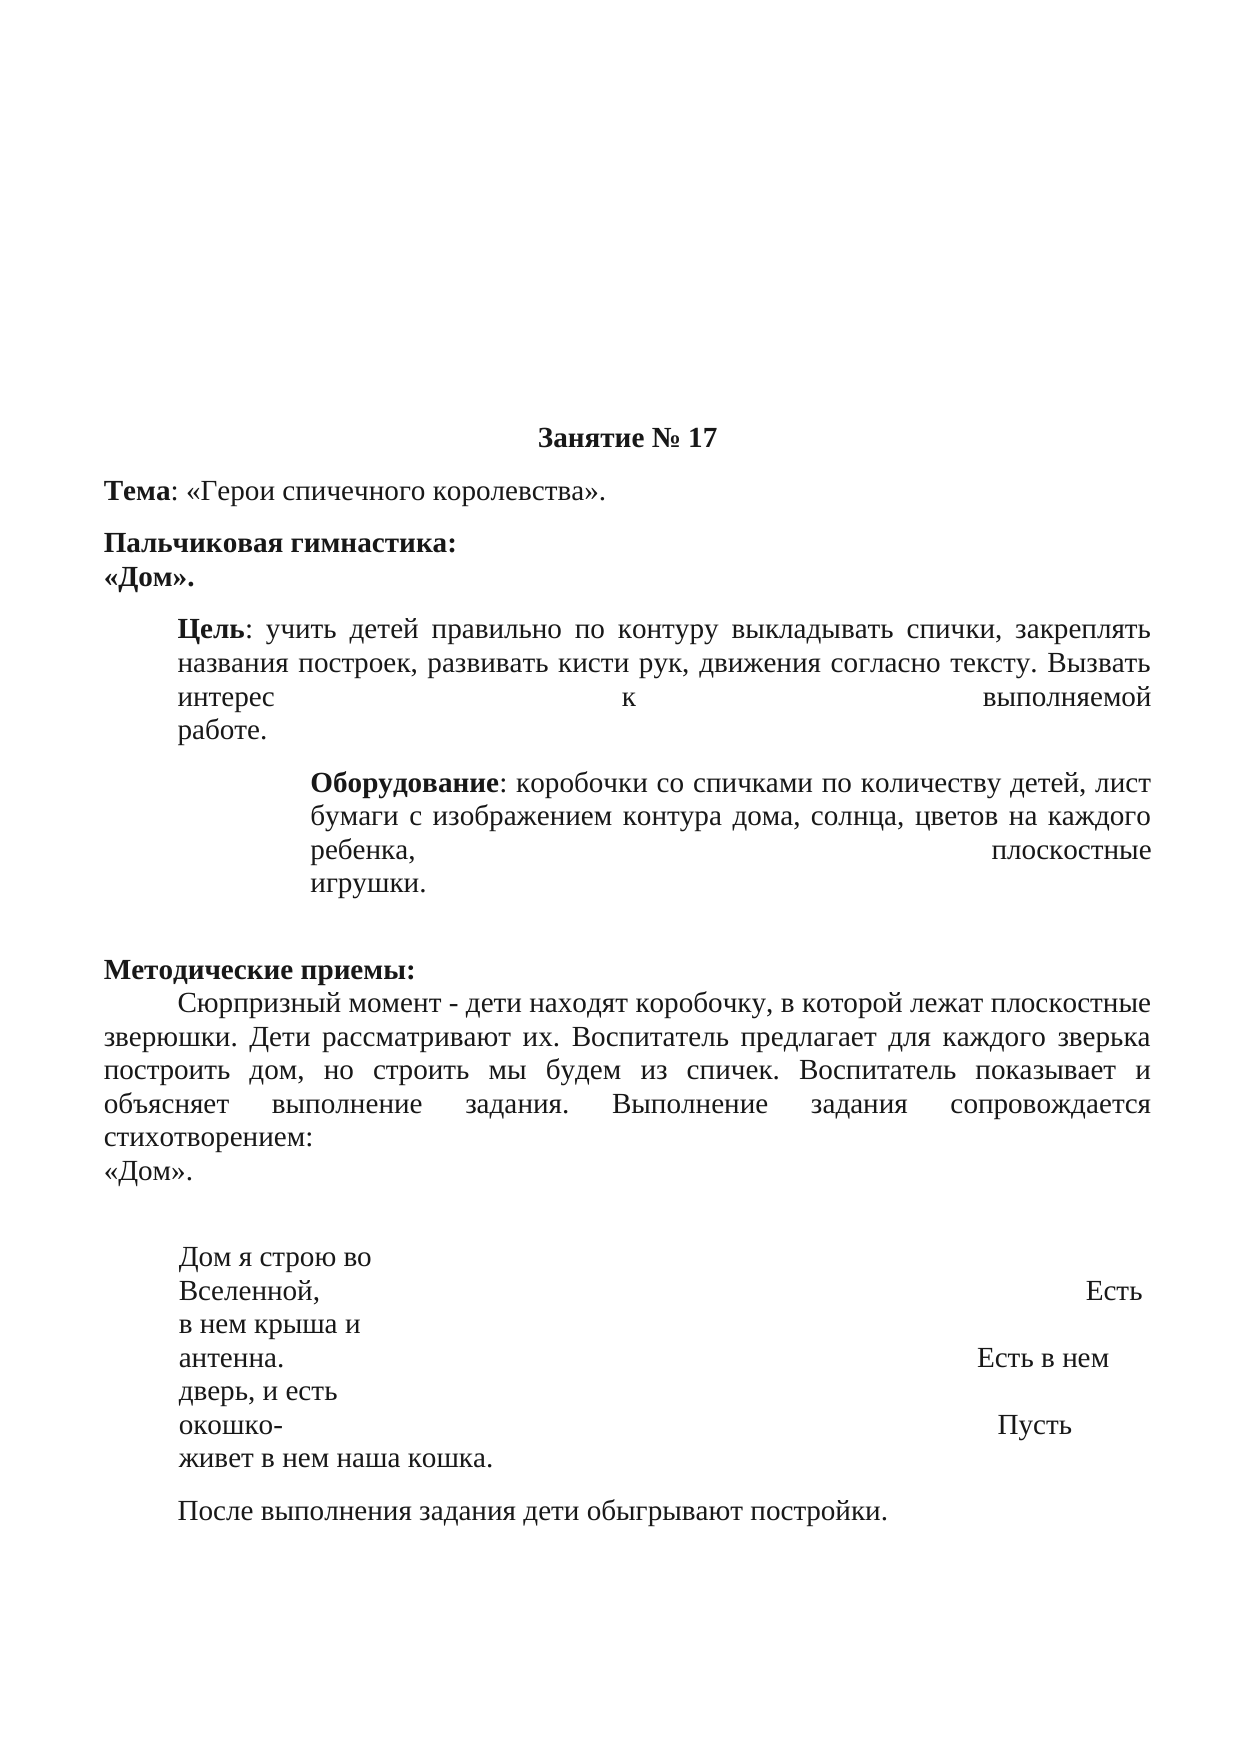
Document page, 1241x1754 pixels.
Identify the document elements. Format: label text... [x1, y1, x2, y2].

text Дом я строю во Вселенной, Есть в нем крыша и антенна. Есть в нем дверь, и есть окошко- Пусть живет в нем наша кошка. [178, 1239, 1152, 1474]
text Пальчиковая гимнастика: «Дом». [103, 525, 1152, 592]
text Тема: «Герои спичечного королевства». [103, 473, 1152, 506]
text Методические приемы: [103, 952, 1152, 985]
text Занятие № 17 [103, 420, 1152, 453]
text Оборудование: коробочки со спичками по количеству детей, лист бумаги с изображением контура дома, солнца, цветов на каждого ребенка, плоскостные игрушки. [310, 765, 1152, 933]
text После выполнения задания дети обыгрывают постройки. [103, 1493, 1152, 1527]
text Сюрпризный момент - дети находят коробочку, в которой лежат плоскостные зверюшки. Дети рассматривают их. Воспитатель предлагает для каждого зверька построить дом, но строить мы будем из спичек. Воспитатель показывает и объясняет выполнение задания. Выполнение задания сопровождается стихотворением: «Дом». [103, 985, 1152, 1220]
text Цель: учить детей правильно по контуру выкладывать спички, закреплять названия построек, развивать кисти рук, движения согласно тексту. Вызвать интерес к выполняемой работе. [177, 612, 1152, 746]
